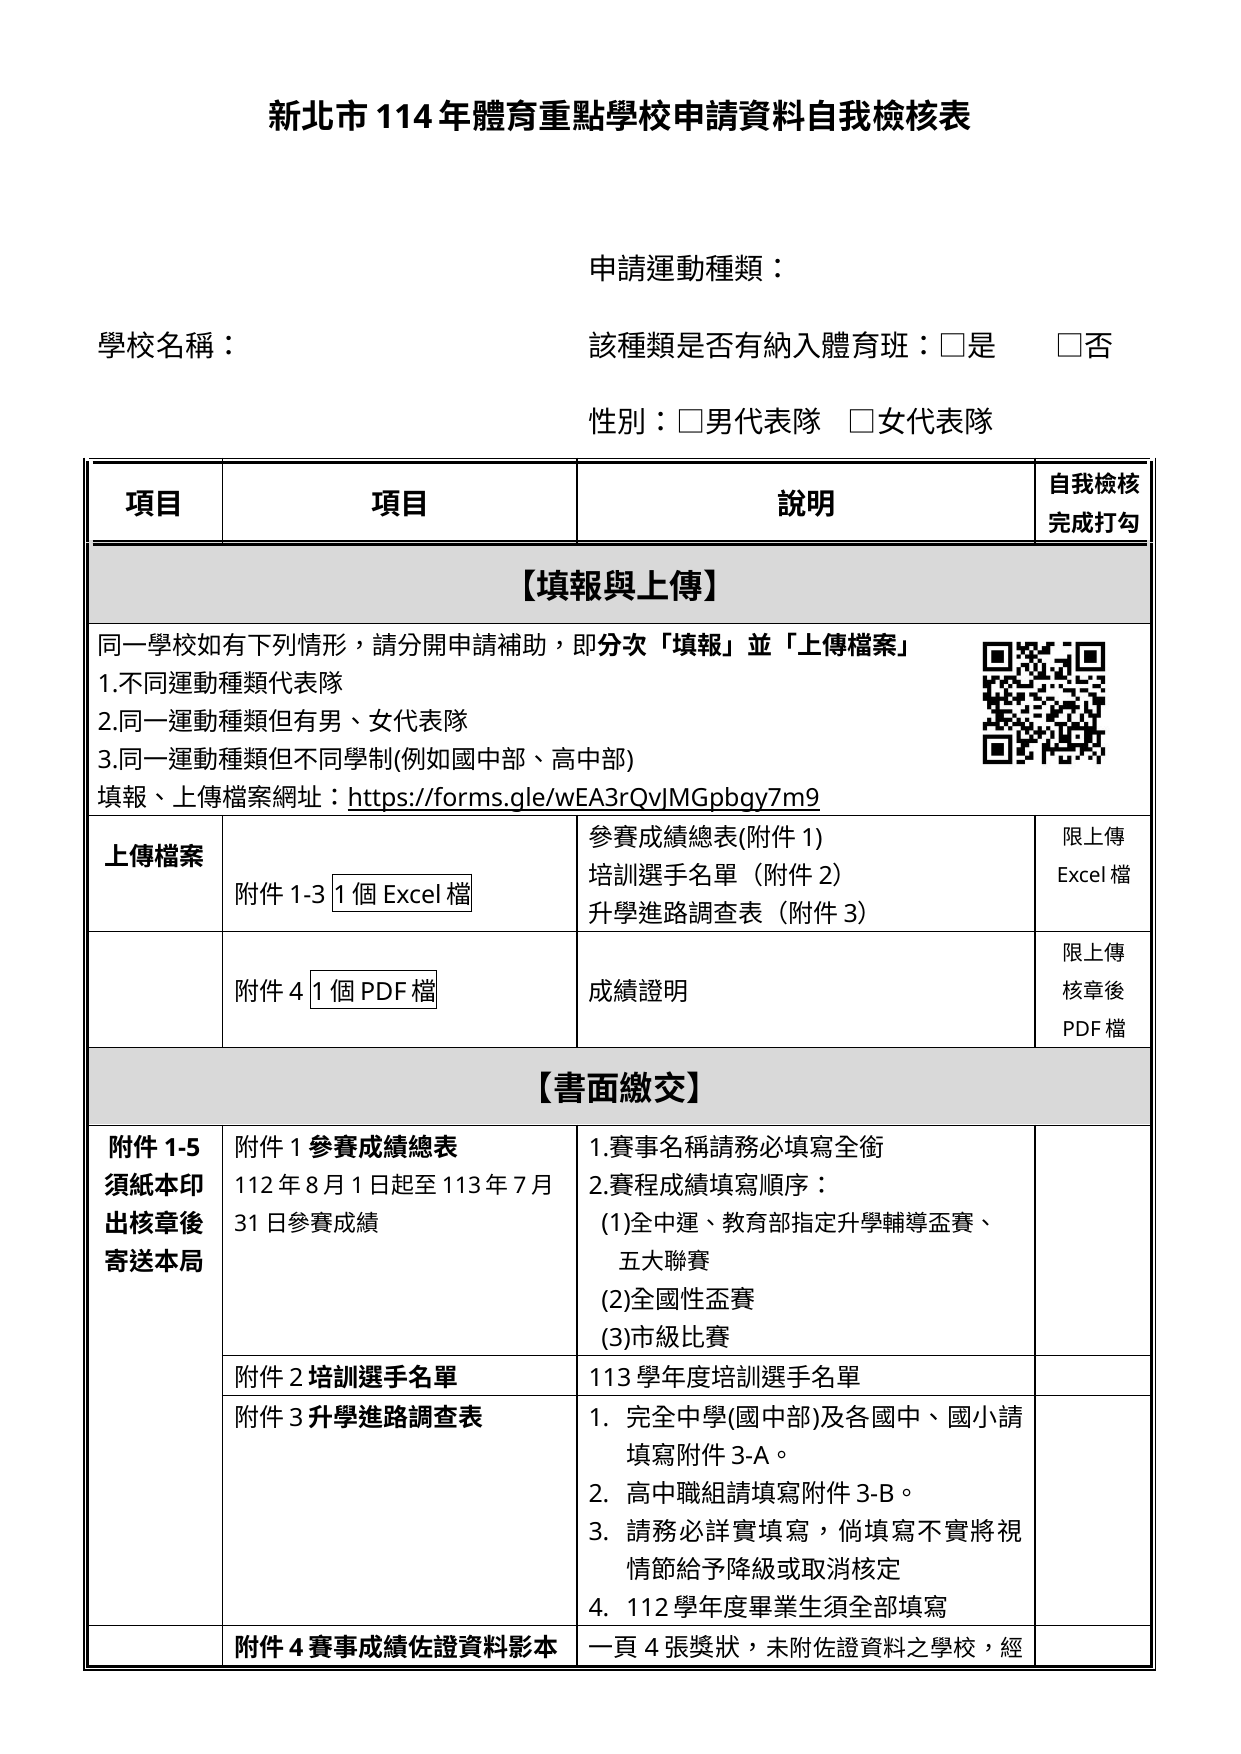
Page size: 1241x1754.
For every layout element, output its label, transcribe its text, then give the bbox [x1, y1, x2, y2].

table_cell [1036, 1126, 1150, 1355]
table_cell 限上傳 Excel檔 [1036, 816, 1150, 931]
table_cell [1036, 1626, 1150, 1664]
table_cell 附件4賽事成績佐證資料影本(如獎狀) [223, 1626, 576, 1664]
table_cell 113學年度培訓選手名單 [578, 1356, 1034, 1394]
table_header 學校名稱： [86, 229, 577, 458]
table_cell 附件1參賽成績總表 112年8月1日起至113年7月31日參賽成績 [223, 1126, 576, 1355]
table_cell 附件3升學進路調查表 [223, 1396, 576, 1625]
table_cell [89, 932, 222, 1047]
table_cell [578, 1626, 1034, 1664]
picture [966, 625, 1122, 781]
table_cell 自我檢核 完成打勾 [1036, 458, 1153, 540]
table_cell 項目 [86, 458, 222, 540]
table_cell 附件4 1個PDF檔 [223, 932, 576, 1047]
table_cell 限上傳 核章後PDF檔 [1036, 932, 1150, 1047]
table_cell 成績證明 [578, 932, 1034, 1047]
table_cell [1036, 1396, 1150, 1625]
table_cell 同一學校如有下列情形，請分開申請補助，即分次「填報」並「上傳檔案」 1.不同運動種類代表隊 2.同一運動種類但有男、女代表隊 3.同一運動種類但不同學制(例如國中部、高中部) 填報、上傳檔案網址：https://forms.gle/wEA3rQvJMGpbgy7m9 [89, 624, 1150, 815]
table_cell 【書面繳交】 [89, 1048, 1150, 1124]
table_cell [89, 1626, 222, 1664]
table_cell 完全中學(國中部)及各國中、國小請填寫附件3-A。 高中職組請填寫附件3-B。 請務必詳實填寫，倘填寫不實將視情節給予降級或取消核定 112學年度畢業生須全部填寫 [578, 1396, 1034, 1625]
table_cell 參賽成績總表(附件1) 培訓選手名單（附件2） 升學進路調查表（附件3） [578, 816, 1034, 931]
table_cell 附件1-3 1個Excel檔 [223, 816, 576, 931]
table_cell 項目 [223, 464, 576, 540]
table_cell 附件1-5須紙本印出核章後寄送本局 [89, 1126, 222, 1625]
table_cell 1.賽事名稱請務必填寫全銜 2.賽程成績填寫順序： (1)全中運、教育部指定升學輔導盃賽、 五大聯賽 (2)全國性盃賽 (3)市級比賽 [578, 1126, 1034, 1355]
text 新北市114年體育重點學校申請資料自我檢核表 [75, 76, 1165, 153]
table_cell 【填報與上傳】 [86, 540, 1153, 623]
table_header 申請運動種類： 該種類是否有納入體育班：□是 □否 性別：□男代表隊 □女代表隊 [577, 229, 1153, 458]
table_cell 說明 [578, 464, 1034, 540]
table_cell [1036, 1356, 1150, 1394]
table_cell 上傳檔案 [89, 816, 222, 931]
table_cell 附件2培訓選手名單 [223, 1356, 576, 1394]
